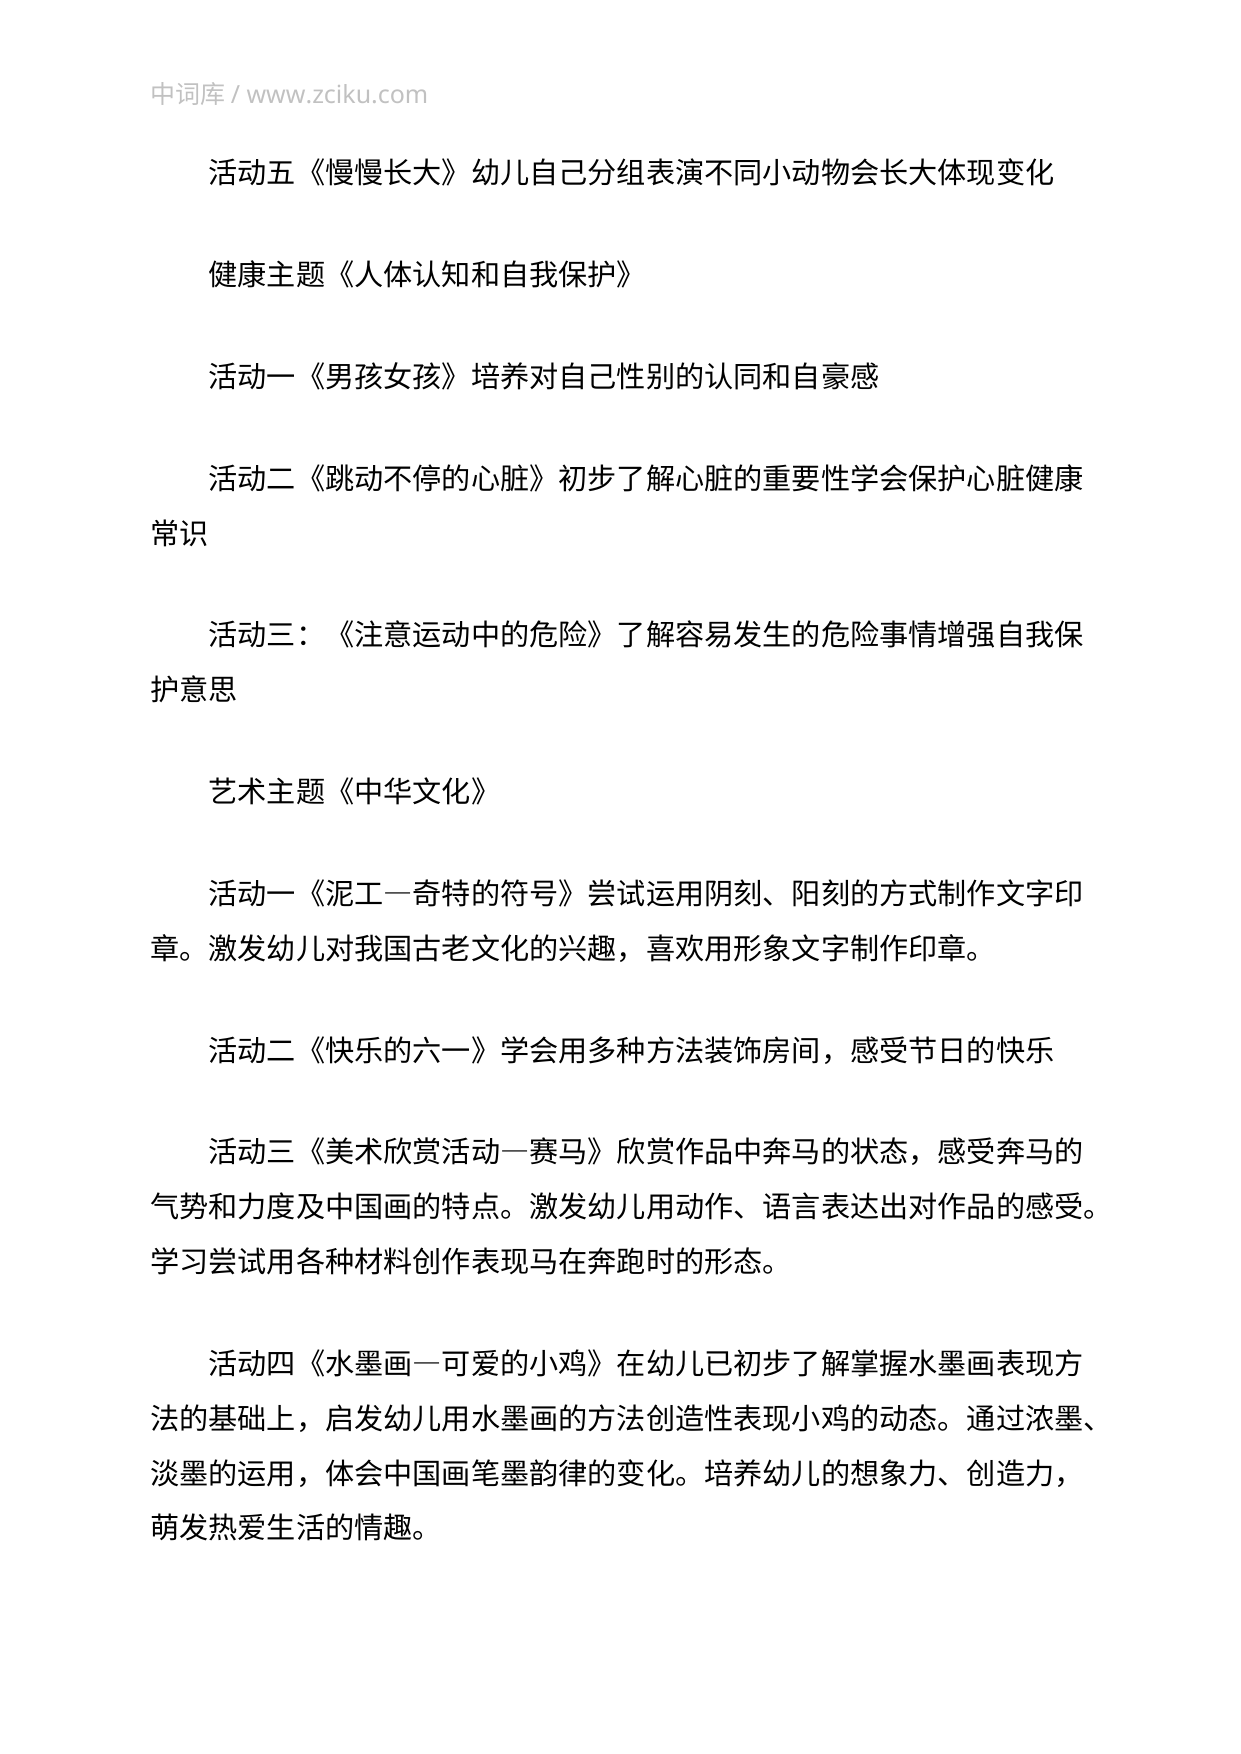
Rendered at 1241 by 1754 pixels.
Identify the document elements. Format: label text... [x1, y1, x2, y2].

text 艺术主题《中华文化》 [150, 769, 1090, 811]
text 活动三：《注意运动中的危险》了解容易发生的危险事情增强自我保护意思 [150, 612, 1090, 709]
text 活动二《跳动不停的心脏》初步了解心脏的重要性学会保护心脏健康常识 [150, 455, 1090, 552]
text 活动四《水墨画―可爱的小鸡》在幼儿已初步了解掌握水墨画表现方法的基础上，启发幼儿用水墨画的方法创造性表现小鸡的动态。通过浓墨、淡墨的运用，体会中国画笔墨韵律的变化。培养幼儿的想象力、创造力，萌发热爱生活的情趣。 [150, 1340, 1090, 1547]
text 活动五《慢慢长大》幼儿自己分组表演不同小动物会长大体现变化 [150, 150, 1090, 192]
text 活动二《快乐的六一》学会用多种方法装饰房间，感受节日的快乐 [150, 1027, 1090, 1069]
text 健康主题《人体认知和自我保护》 [150, 252, 1090, 294]
text 活动一《男孩女孩》培养对自己性别的认同和自豪感 [150, 353, 1090, 396]
text 活动三《美术欣赏活动―赛马》欣赏作品中奔马的状态，感受奔马的气势和力度及中国画的特点。激发幼儿用动作、语言表达出对作品的感受。学习尝试用各种材料创作表现马在奔跑时的形态。 [150, 1129, 1090, 1281]
text 活动一《泥工―奇特的符号》尝试运用阴刻、阳刻的方式制作文字印章。激发幼儿对我国古老文化的兴趣，喜欢用形象文字制作印章。 [150, 870, 1090, 968]
